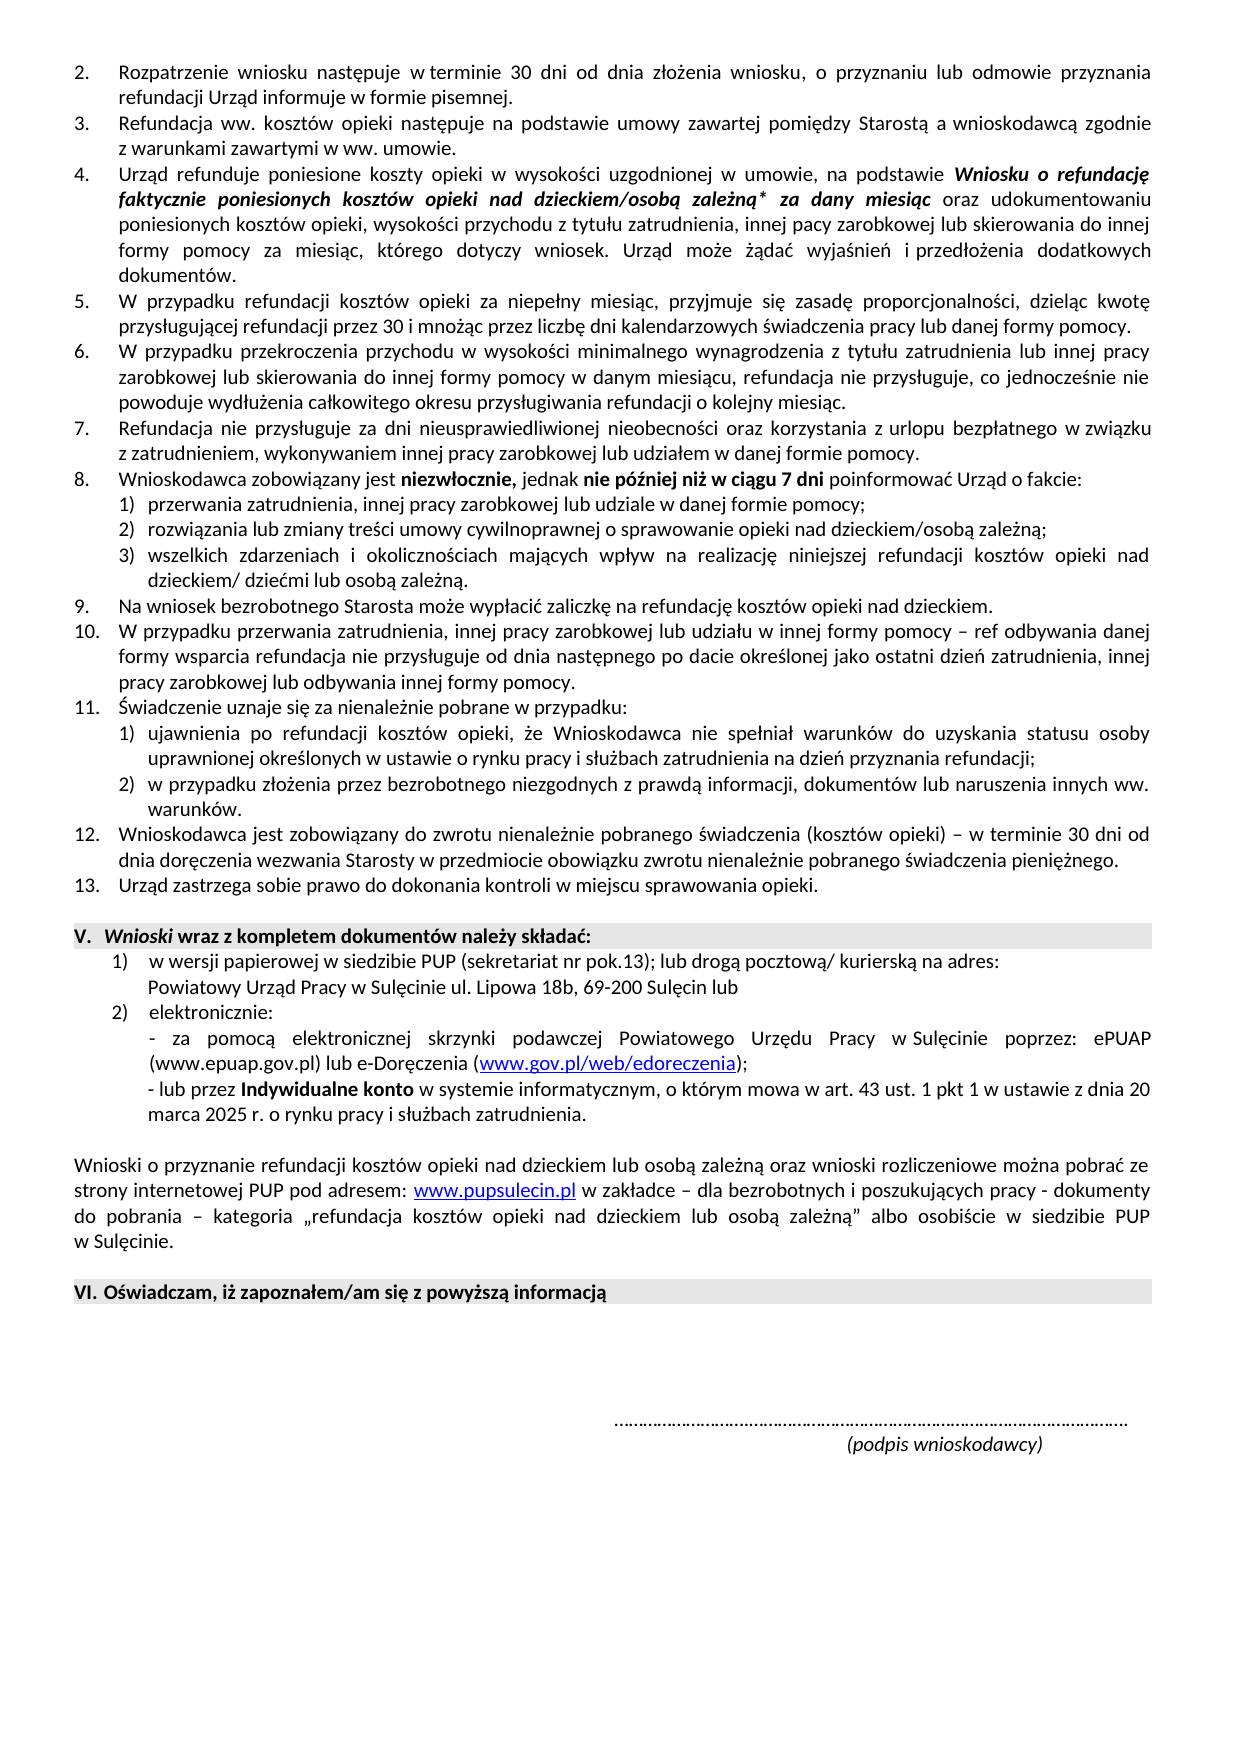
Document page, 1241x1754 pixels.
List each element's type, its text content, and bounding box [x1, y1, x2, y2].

list w przypadku złożenia przez bezrobotnego niezgodnych z prawdą informacji, dokumentów lub naruszenia innych ww. warunków. [118, 771, 1152, 822]
text Wnioski o przyznanie refundacji kosztów opieki nad dzieckiem lub osobą zależną oraz wnioski rozliczeniowe można pobrać ze strony internetowej PUP pod adresem: www.pupsulecin.pl w zakładce – dla bezrobotnych i poszukujących pracy - dokumenty do pobrania – kategoria „refundacja kosztów opieki nad dzieckiem lub osobą zależną” albo osobiście w siedzibie PUP w Sulęcinie. [74, 1152, 1152, 1254]
list Oświadczam, iż zapoznałem/am się z powyższą informacją [74, 1279, 1152, 1304]
list elektronicznie: [111, 999, 1152, 1025]
list Urząd refunduje poniesione koszty opieki w wysokości uzgodnionej w umowie, na podstawie Wniosku o refundację faktycznie poniesionych kosztów opieki nad dzieckiem/osobą zależną* za dany miesiąc oraz udokumentowaniu poniesionych kosztów opieki, wysokości przychodu z tytułu zatrudnienia, innej pacy zarobkowej lub skierowania do innej formy pomocy za miesiąc, którego dotyczy wniosek. Urząd może żądać wyjaśnień i przedłożenia dodatkowych dokumentów. [74, 161, 1152, 288]
list Świadczenie uznaje się za nienależnie pobrane w przypadku: [74, 694, 1152, 720]
list Rozpatrzenie wniosku następuje w terminie 30 dni od dnia złożenia wniosku, o przyznaniu lub odmowie przyznania refundacji Urząd informuje w formie pisemnej. [74, 59, 1152, 110]
list Wnioskodawca jest zobowiązany do zwrotu nienależnie pobranego świadczenia (kosztów opieki) – w terminie 30 dni od dnia doręczenia wezwania Starosty w przedmiocie obowiązku zwrotu nienależnie pobranego świadczenia pieniężnego. [74, 822, 1152, 872]
list Wnioski wraz z kompletem dokumentów należy składać: [74, 923, 1152, 949]
list - lub przez Indywidualne konto w systemie informatycznym, o którym mowa w art. 43 ust. 1 pkt 1 w ustawie z dnia 20 marca 2025 r. o rynku pracy i służbach zatrudnienia. [148, 1076, 1152, 1127]
list wszelkich zdarzeniach i okolicznościach mających wpływ na realizację niniejszej refundacji kosztów opieki nad dzieckiem/ dziećmi lub osobą zależną. [118, 542, 1152, 593]
text ……………………….……………………………………………………………………. [591, 1406, 1152, 1432]
list Na wniosek bezrobotnego Starosta może wypłacić zaliczkę na refundację kosztów opieki nad dzieckiem. [74, 593, 1152, 618]
list W przypadku przerwania zatrudnienia, innej pracy zarobkowej lub udziału w innej formy pomocy – ref odbywania danej formy wsparcia refundacja nie przysługuje od dnia następnego po dacie określonej jako ostatni dzień zatrudnienia, innej pracy zarobkowej lub odbywania innej formy pomocy. [74, 618, 1152, 694]
list W przypadku przekroczenia przychodu w wysokości minimalnego wynagrodzenia z tytułu zatrudnienia lub innej pracy zarobkowej lub skierowania do innej formy pomocy w danym miesiącu, refundacja nie przysługuje, co jednocześnie nie powoduje wydłużenia całkowitego okresu przysługiwania refundacji o kolejny miesiąc. [74, 339, 1152, 415]
list W przypadku refundacji kosztów opieki za niepełny miesiąc, przyjmuje się zasadę proporcjonalności, dzieląc kwotę przysługującej refundacji przez 30 i mnożąc przez liczbę dni kalendarzowych świadczenia pracy lub danej formy pomocy. [74, 288, 1152, 339]
text (podpis wnioskodawcy) [74, 1432, 1152, 1457]
list Refundacja nie przysługuje za dni nieusprawiedliwionej nieobecności oraz korzystania z urlopu bezpłatnego w związku z zatrudnieniem, wykonywaniem innej pracy zarobkowej lub udziałem w danej formie pomocy. [74, 415, 1152, 466]
list Wnioskodawca zobowiązany jest niezwłocznie, jednak nie później niż w ciągu 7 dni poinformować Urząd o fakcie: [74, 466, 1152, 491]
list Powiatowy Urząd Pracy w Sulęcinie ul. Lipowa 18b, 69-200 Sulęcin lub [148, 974, 1152, 999]
list rozwiązania lub zmiany treści umowy cywilnoprawnej o sprawowanie opieki nad dzieckiem/osobą zależną; [118, 517, 1152, 542]
list Refundacja ww. kosztów opieki następuje na podstawie umowy zawartej pomiędzy Starostą a wnioskodawcą zgodnie z warunkami zawartymi w ww. umowie. [74, 110, 1152, 161]
list w wersji papierowej w siedzibie PUP (sekretariat nr pok.13); lub drogą pocztową/ kurierską na adres: [111, 949, 1152, 974]
list - za pomocą elektronicznej skrzynki podawczej Powiatowego Urzędu Pracy w Sulęcinie poprzez: ePUAP (www.epuap.gov.pl) lub e-Doręczenia (www.gov.pl/web/edoreczenia); [149, 1025, 1152, 1076]
list przerwania zatrudnienia, innej pracy zarobkowej lub udziale w danej formie pomocy; [118, 491, 1152, 517]
list ujawnienia po refundacji kosztów opieki, że Wnioskodawca nie spełniał warunków do uzyskania statusu osoby uprawnionej określonych w ustawie o rynku pracy i służbach zatrudnienia na dzień przyznania refundacji; [118, 720, 1152, 771]
list Urząd zastrzega sobie prawo do dokonania kontroli w miejscu sprawowania opieki. [74, 872, 1152, 898]
